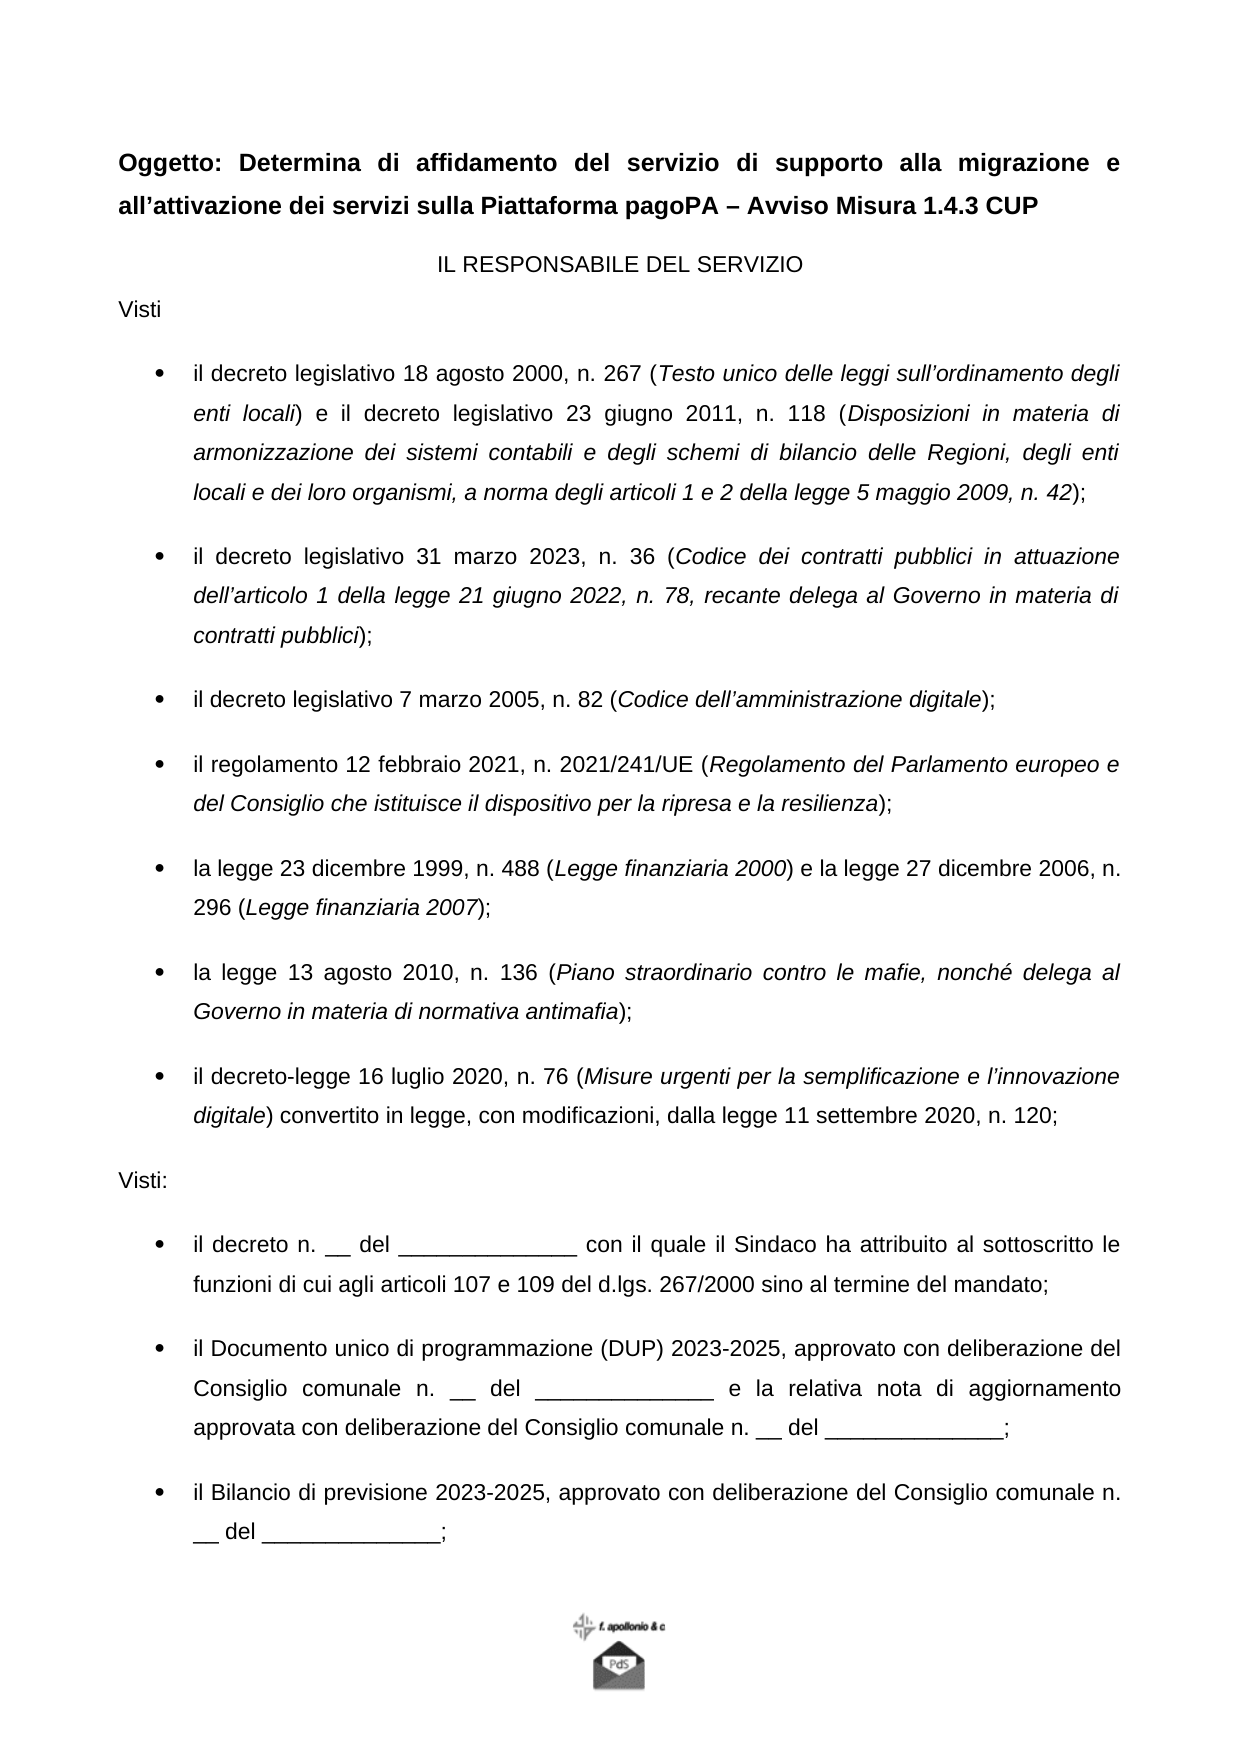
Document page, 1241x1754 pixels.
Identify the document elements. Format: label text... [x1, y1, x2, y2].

list il decreto-legge 16 luglio 2020, n. 76 (Misure urgenti per la semplificazione e l’innovazione digitale) convertito in legge, con modificazioni, dalla legge 11 settembre 2020, n. 120; [156, 1063, 1122, 1129]
text IL RESPONSABILE DEL SERVIZIO [118, 251, 1122, 277]
list il Documento unico di programmazione (DUP) 2023-2025, approvato con deliberazione del Consiglio comunale n. __ del ______________ e la relativa nota di aggiornamento approvata con deliberazione del Consiglio comunale n. __ del ______________; [156, 1335, 1122, 1441]
text Visti: [118, 1167, 1122, 1193]
list la legge 13 agosto 2010, n. 136 (Piano straordinario contro le mafie, nonché delega al Governo in materia di normativa antimafia); [156, 959, 1122, 1025]
text Visti [118, 296, 1122, 322]
list il regolamento 12 febbraio 2021, n. 2021/241/UE (Regolamento del Parlamento europeo e del Consiglio che istituisce il dispositivo per la ripresa e la resilienza); [156, 751, 1122, 817]
list il decreto legislativo 7 marzo 2005, n. 82 (Codice dell’amministrazione digitale); [156, 686, 1122, 713]
list il Bilancio di previsione 2023-2025, approvato con deliberazione del Consiglio comunale n. __ del ______________; [156, 1479, 1122, 1544]
picture [571, 1611, 664, 1690]
list la legge 23 dicembre 1999, n. 488 (Legge finanziaria 2000) e la legge 27 dicembre 2006, n. 296 (Legge finanziaria 2007); [156, 855, 1122, 921]
list il decreto legislativo 31 marzo 2023, n. 36 (Codice dei contratti pubblici in attuazione dell’articolo 1 della legge 21 giugno 2022, n. 78, recante delega al Governo in materia di contratti pubblici); [156, 543, 1122, 648]
text Oggetto: Determina di affidamento del servizio di supporto alla migrazione e all’attivazione dei servizi sulla Piattaforma pagoPA – Avviso Misura 1.4.3 CUP [118, 148, 1122, 219]
list il decreto n. __ del ______________ con il quale il Sindaco ha attribuito al sottoscritto le funzioni di cui agli articoli 107 e 109 del d.lgs. 267/2000 sino al termine del mandato; [156, 1231, 1122, 1297]
list il decreto legislativo 18 agosto 2000, n. 267 (Testo unico delle leggi sull’ordinamento degli enti locali) e il decreto legislativo 23 giugno 2011, n. 118 (Disposizioni in materia di armonizzazione dei sistemi contabili e degli schemi di bilancio delle Regioni, degli enti locali e dei loro organismi, a norma degli articoli 1 e 2 della legge 5 maggio 2009, n. 42); [156, 360, 1122, 505]
